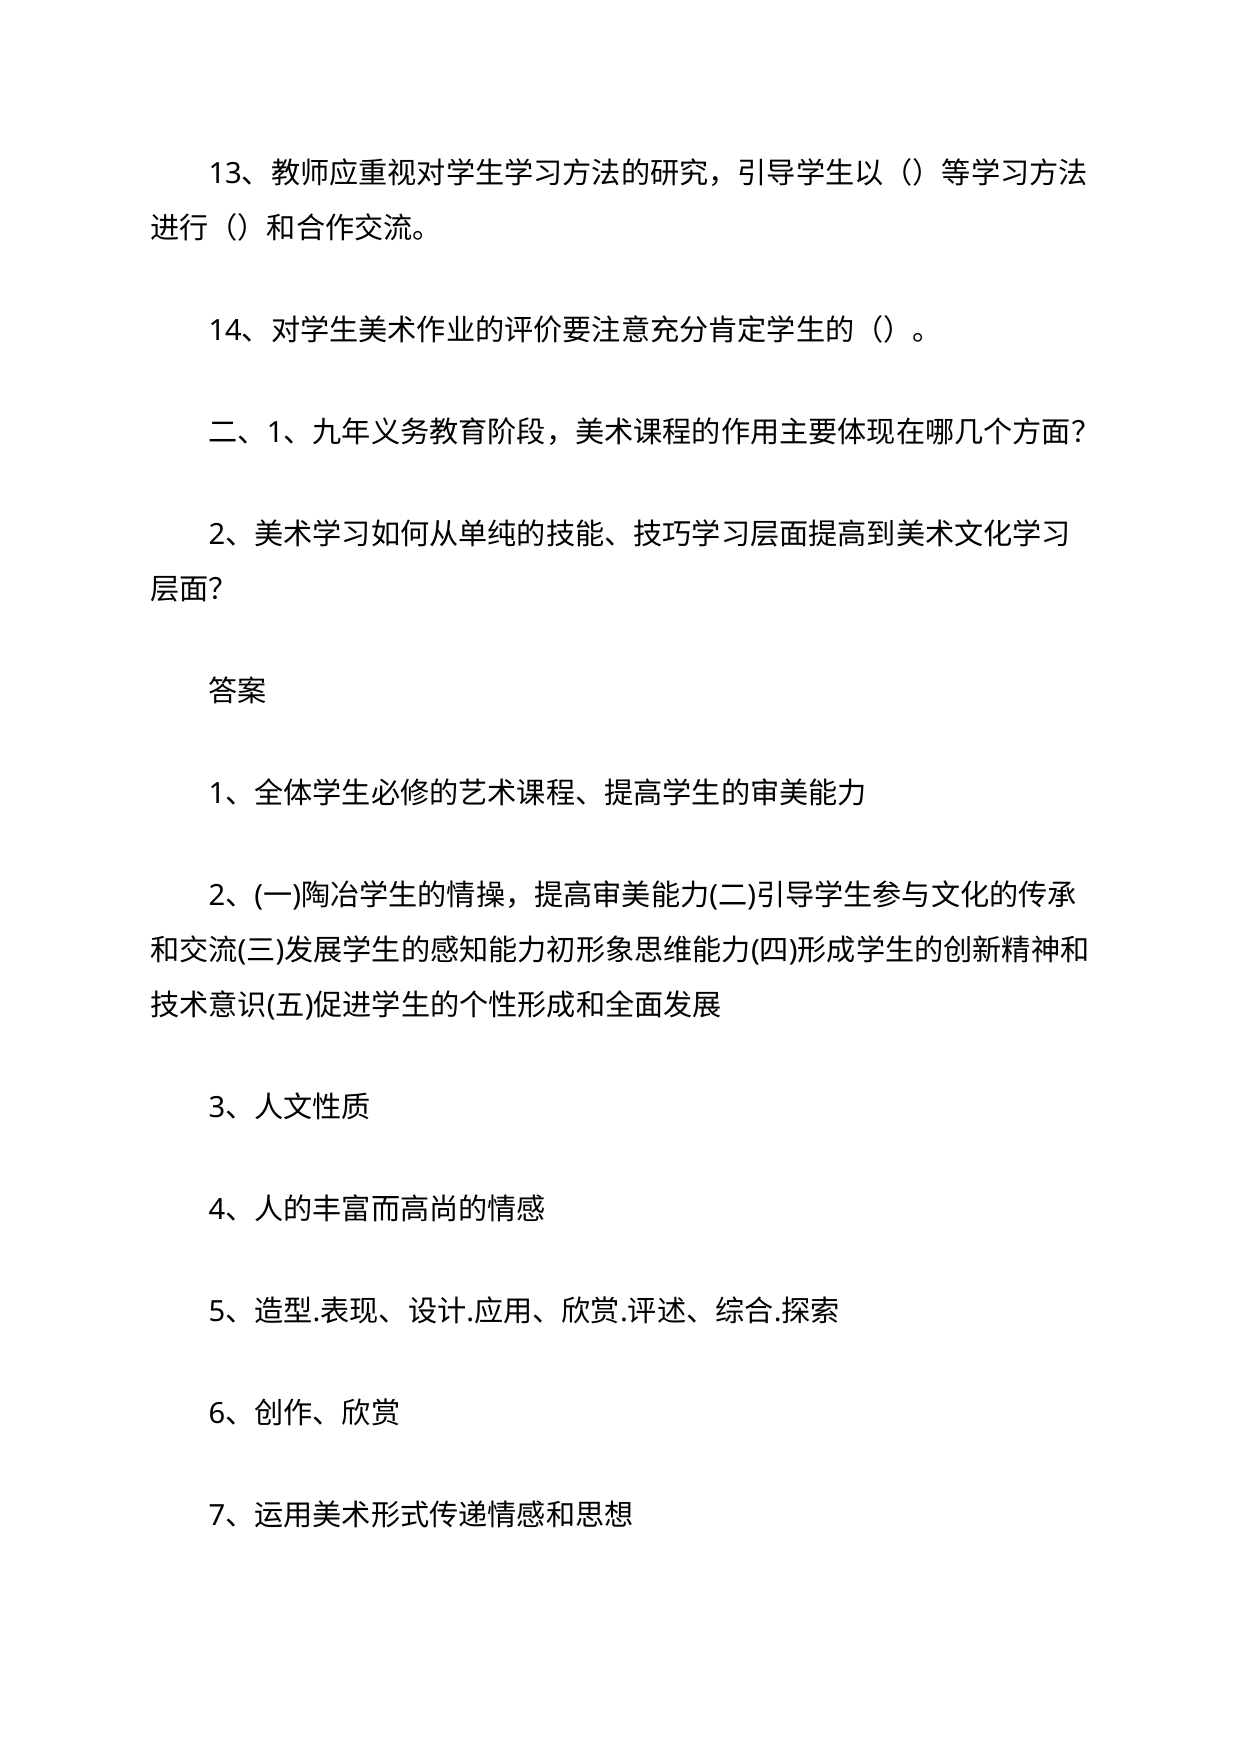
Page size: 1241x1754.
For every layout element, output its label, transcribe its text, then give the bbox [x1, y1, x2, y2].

text 二、1、九年义务教育阶段，美术课程的作用主要体现在哪几个方面？ [150, 409, 1090, 451]
text 14、对学生美术作业的评价要注意充分肯定学生的（）。 [150, 307, 1090, 349]
text 13、教师应重视对学生学习方法的研究，引导学生以（）等学习方法进行（）和合作交流。 [150, 150, 1090, 247]
text 2、美术学习如何从单纯的技能、技巧学习层面提高到美术文化学习层面？ [150, 511, 1090, 608]
text 3、人文性质 [150, 1083, 1090, 1126]
text 2、(一)陶冶学生的情操，提高审美能力(二)引导学生参与文化的传承和交流(三)发展学生的感知能力初形象思维能力(四)形成学生的创新精神和技术意识(五)促进学生的个性形成和全面发展 [150, 871, 1090, 1024]
text 5、造型.表现、设计.应用、欣赏.评述、综合.探索 [150, 1287, 1090, 1329]
text 答案 [150, 667, 1090, 710]
text 6、创作、欣赏 [150, 1389, 1090, 1432]
text 7、运用美术形式传递情感和思想 [150, 1491, 1090, 1533]
text 4、人的丰富而高尚的情感 [150, 1185, 1090, 1228]
text 1、全体学生必修的艺术课程、提高学生的审美能力 [150, 769, 1090, 812]
